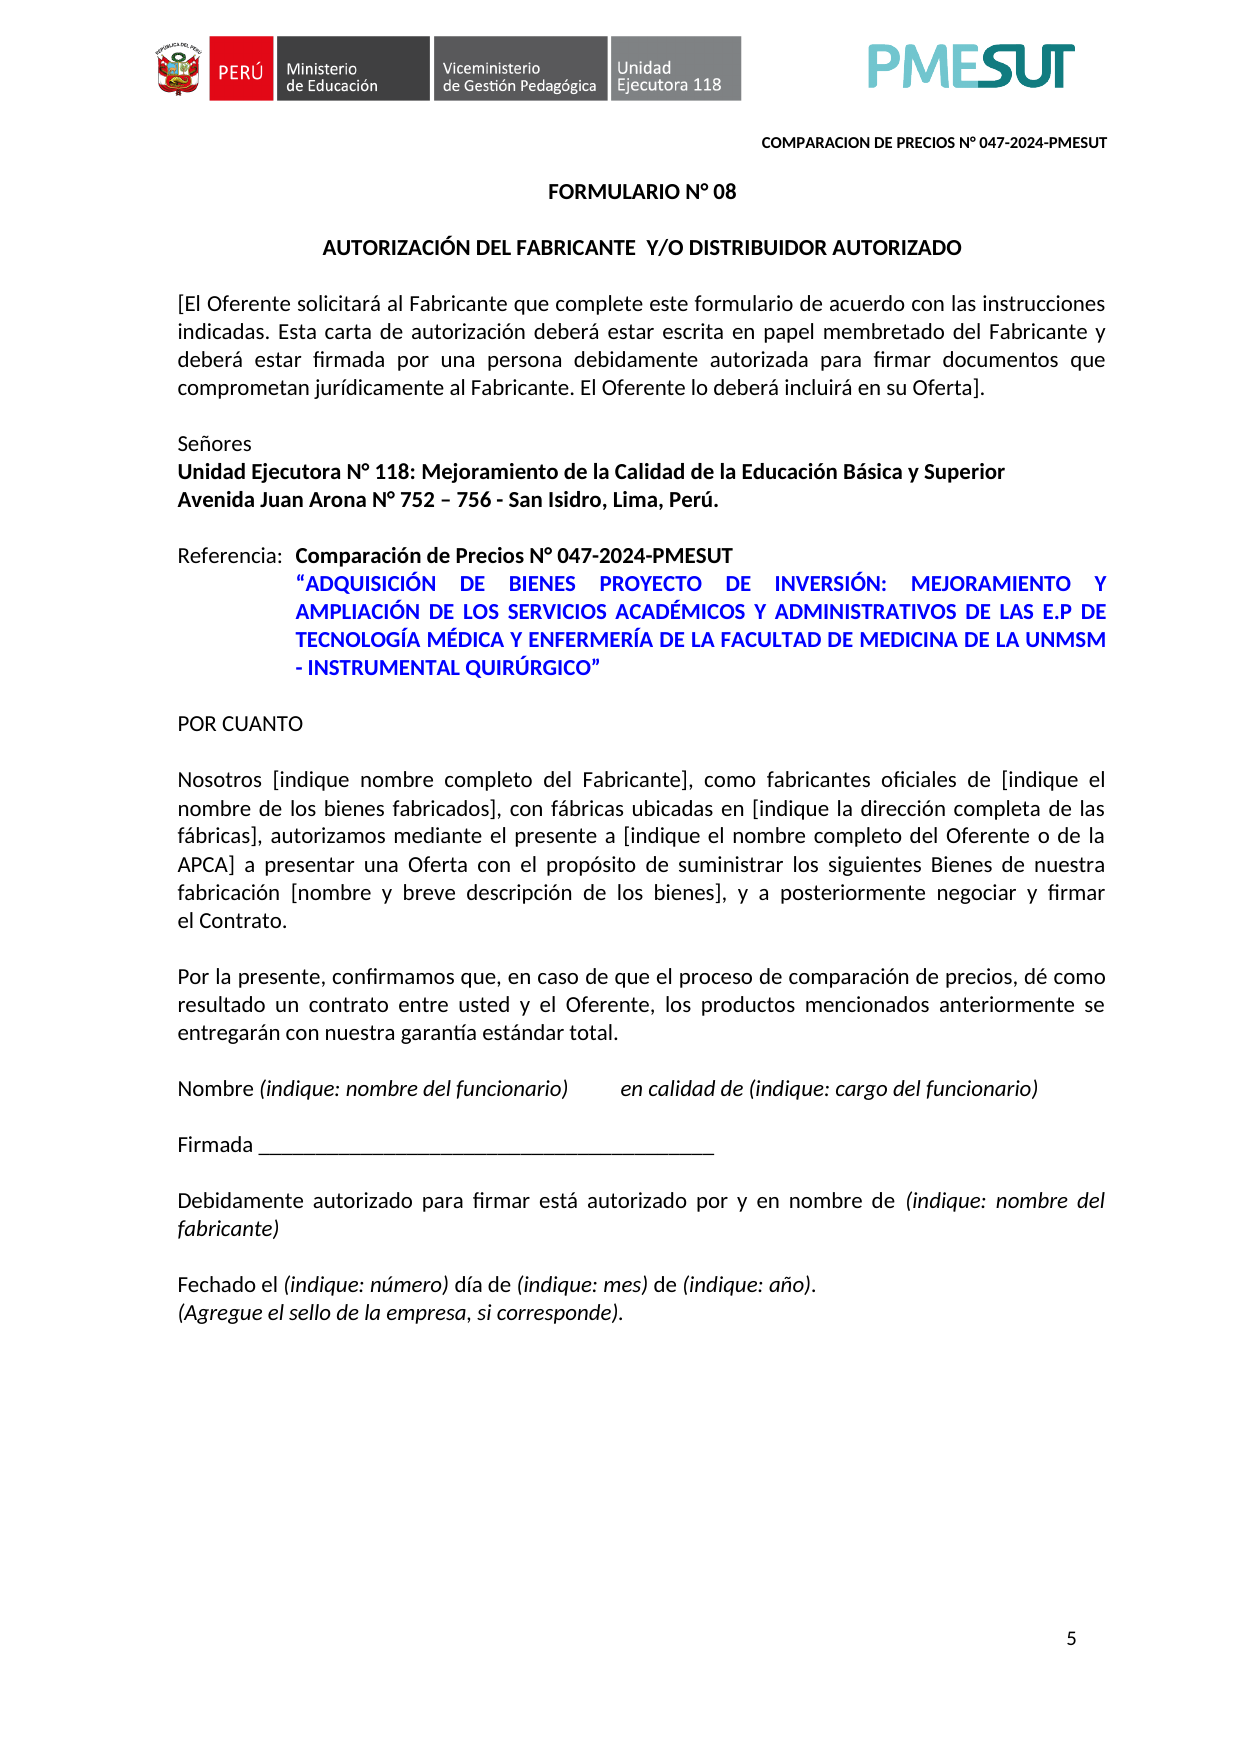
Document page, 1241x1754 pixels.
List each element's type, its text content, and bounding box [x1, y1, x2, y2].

text Referencia: Comparación de Precios N° 047-2024-PMESUT [177, 541, 1107, 569]
text FORMULARIO N° 08 [177, 177, 1107, 205]
text Fechado el (indique: número) día de (indique: mes) de (indique: año). [177, 1270, 1107, 1298]
text Unidad Ejecutora N° 118: Mejoramiento de la Calidad de la Educación Básica y Superior [177, 457, 1107, 485]
text [El Oferente solicitará al Fabricante que complete este formulario de acuerdo con las instrucciones indicadas. Esta carta de autorización deberá estar escrita en papel membretado del Fabricante y deberá estar firmada por una persona debidamente autorizada para firmar documentos que comprometan jurídicamente al Fabricante. El Oferente lo deberá incluirá en su Oferta]. [177, 289, 1107, 401]
text (Agregue el sello de la empresa, si corresponde). [177, 1298, 1107, 1326]
picture [860, 42, 1081, 91]
text “ADQUISICIÓN DE BIENES PROYECTO DE INVERSIÓN: MEJORAMIENTO Y AMPLIACIÓN DE LOS SERVICIOS ACADÉMICOS Y ADMINISTRATIVOS DE LAS E.P DE TECNOLOGÍA MÉDICA Y ENFERMERÍA DE LA FACULTAD DE MEDICINA DE LA UNMSM - INSTRUMENTAL QUIRÚRGICO” [177, 569, 1107, 682]
text Debidamente autorizado para firmar está autorizado por y en nombre de (indique: nombre del fabricante) [177, 1186, 1107, 1242]
text Nombre (indique: nombre del funcionario) en calidad de (indique: cargo del funcionario) [177, 1074, 1107, 1102]
text POR CUANTO [177, 709, 1107, 738]
text Firmada ________________________________________ [177, 1130, 1107, 1158]
text Señores [177, 429, 1107, 457]
text Avenida Juan Arona N° 752 – 756 - San Isidro, Lima, Perú. [177, 485, 1107, 513]
text AUTORIZACIÓN DEL FABRICANTE Y/O DISTRIBUIDOR AUTORIZADO [177, 233, 1107, 261]
text Nosotros [indique nombre completo del Fabricante], como fabricantes oficiales de [indique el nombre de los bienes fabricados], con fábricas ubicadas en [indique la dirección completa de las fábricas], autorizamos mediante el presente a [indique el nombre completo del Oferente o de la APCA] a presentar una Oferta con el propósito de suministrar los siguientes Bienes de nuestra fabricación [nombre y breve descripción de los bienes], y a posteriormente negociar y firmar el Contrato. [177, 766, 1107, 934]
picture [149, 32, 745, 105]
text Por la presente, confirmamos que, en caso de que el proceso de comparación de precios, dé como resultado un contrato entre usted y el Oferente, los productos mencionados anteriormente se entregarán con nuestra garantía estándar total. [177, 962, 1107, 1046]
